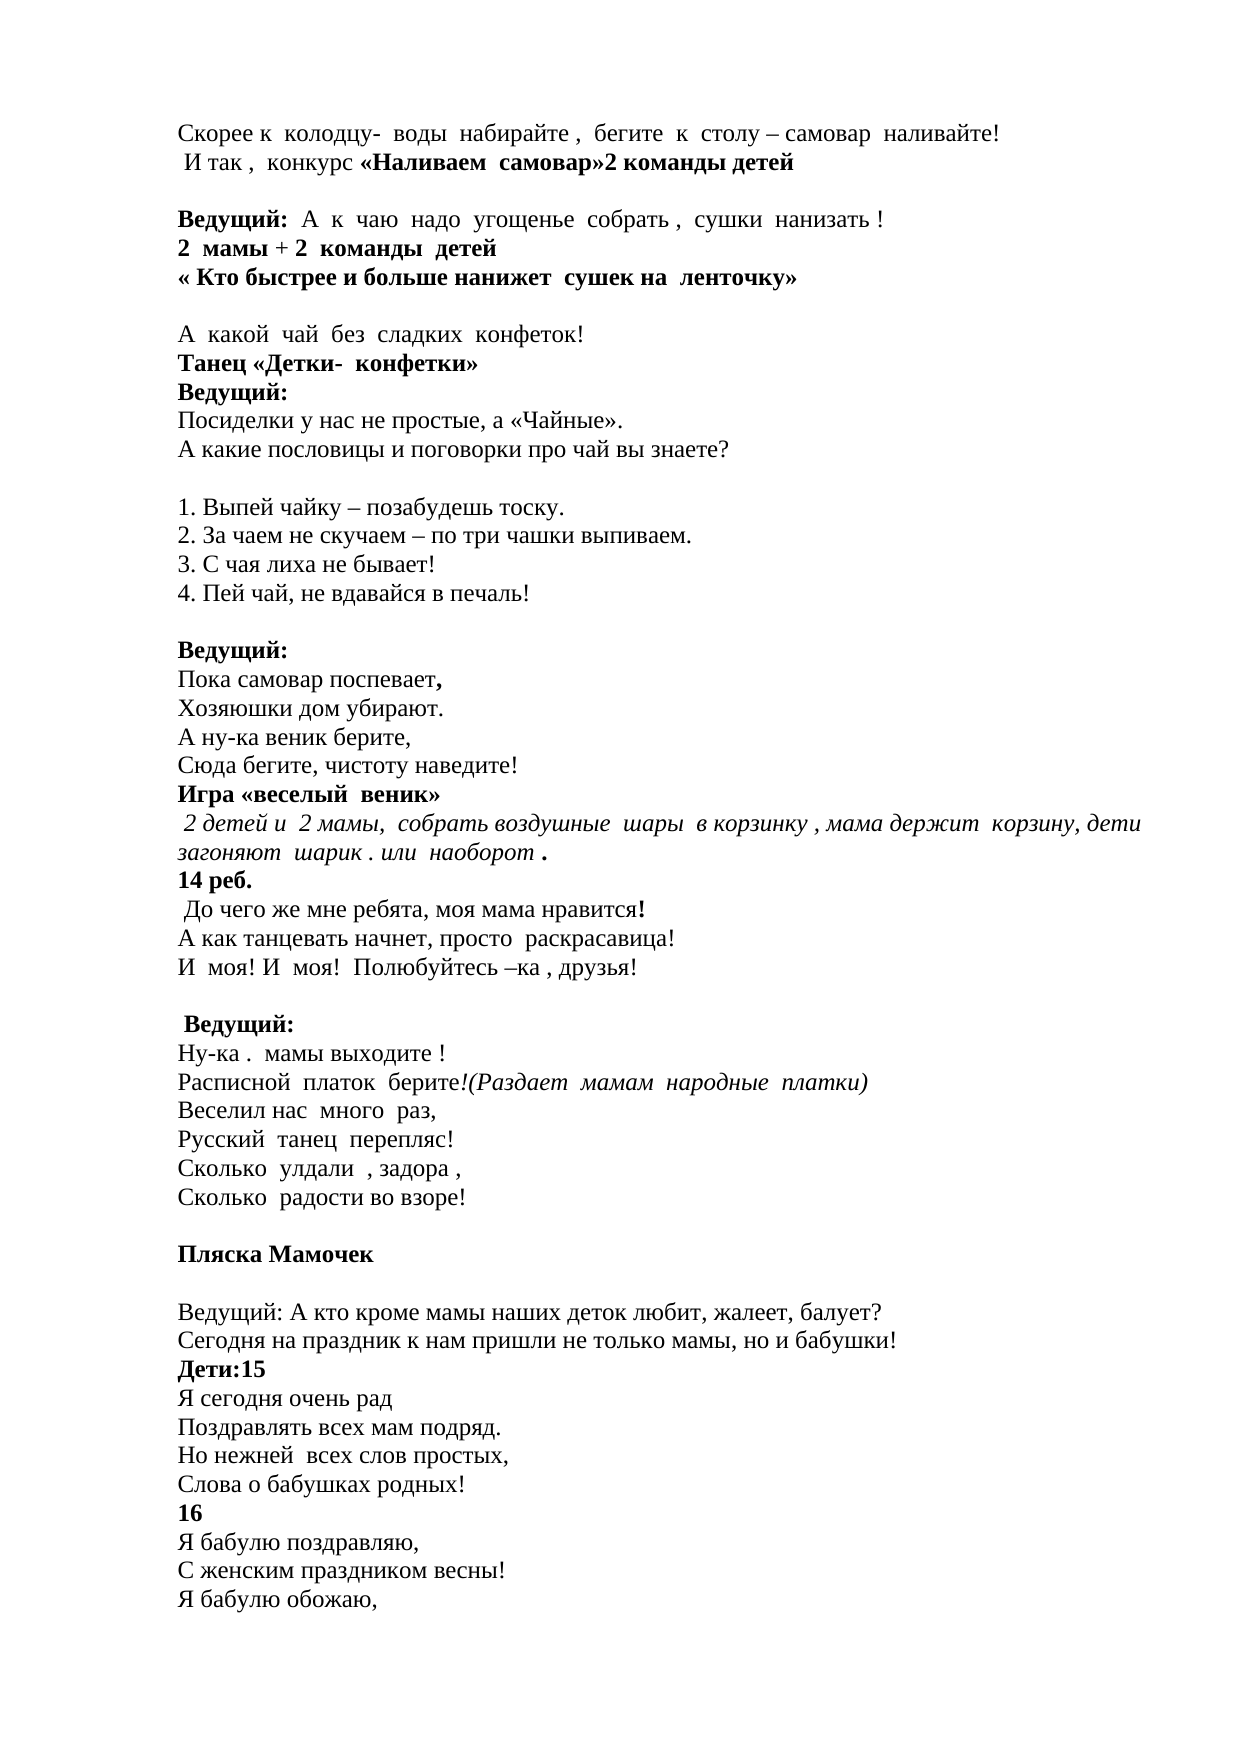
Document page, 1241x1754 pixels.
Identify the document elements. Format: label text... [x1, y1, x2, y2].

text Скорее к колодцу- воды набирайте , бегите к столу – самовар наливайте! [177, 118, 1152, 147]
text Сюда бегите, чистоту наведите! [177, 751, 1152, 779]
text Хозяюшки дом убирают. [177, 693, 1152, 722]
text Веселил нас много раз, [177, 1096, 1152, 1124]
text Русский танец перепляс! [177, 1124, 1152, 1153]
text Ну-ка . мамы выходите ! [177, 1038, 1152, 1067]
text Ведущий: [177, 636, 1152, 664]
text 1. Выпей чайку – позабудешь тоску. [177, 492, 1152, 521]
text А как танцевать начнет, просто раскрасавица! [177, 923, 1152, 952]
text 4. Пей чай, не вдавайся в печаль! [177, 578, 1152, 607]
text Игра «веселый веник» [177, 779, 1152, 808]
text Ведущий: [177, 1009, 1152, 1038]
text Ведущий: А к чаю надо угощенье собрать , сушки нанизать ! [177, 204, 1152, 233]
text « Кто быстрее и больше нанижет сушек на ленточку» [177, 262, 1152, 291]
text Танец «Детки- конфетки» [177, 348, 1152, 377]
text Пока самовар поспевает, [177, 664, 1152, 693]
text А какой чай без сладких конфеток! [177, 319, 1152, 348]
text До чего же мне ребята, моя мама нравится! [177, 894, 1152, 923]
text 3. С чая лиха не бывает! [177, 549, 1152, 578]
text 2 детей и 2 мамы, собрать воздушные шары в корзинку , мама держит корзину, дети загоняют шарик . или наоборот . [177, 808, 1152, 866]
text И так , конкурс «Наливаем самовар»2 команды детей [177, 147, 1152, 176]
text Пляска Мамочек [177, 1239, 1152, 1268]
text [177, 1297, 1152, 1613]
text 2 мамы + 2 команды детей [177, 233, 1152, 262]
text А ну-ка веник берите, [177, 722, 1152, 751]
text Сколько радости во взоре! [177, 1182, 1152, 1211]
text И моя! И моя! Полюбуйтесь –ка , друзья! [177, 952, 1152, 981]
text Ведущий: [177, 377, 1152, 406]
text А какие пословицы и поговорки про чай вы знаете? [177, 434, 1152, 463]
text Посиделки у нас не простые, а «Чайные». [177, 406, 1152, 434]
text 2. За чаем не скучаем – по три чашки выпиваем. [177, 521, 1152, 549]
text Расписной платок берите!(Раздает мамам народные платки) [177, 1067, 1152, 1096]
text 14 реб. [177, 866, 1152, 894]
text Сколько улдали , задора , [177, 1153, 1152, 1182]
